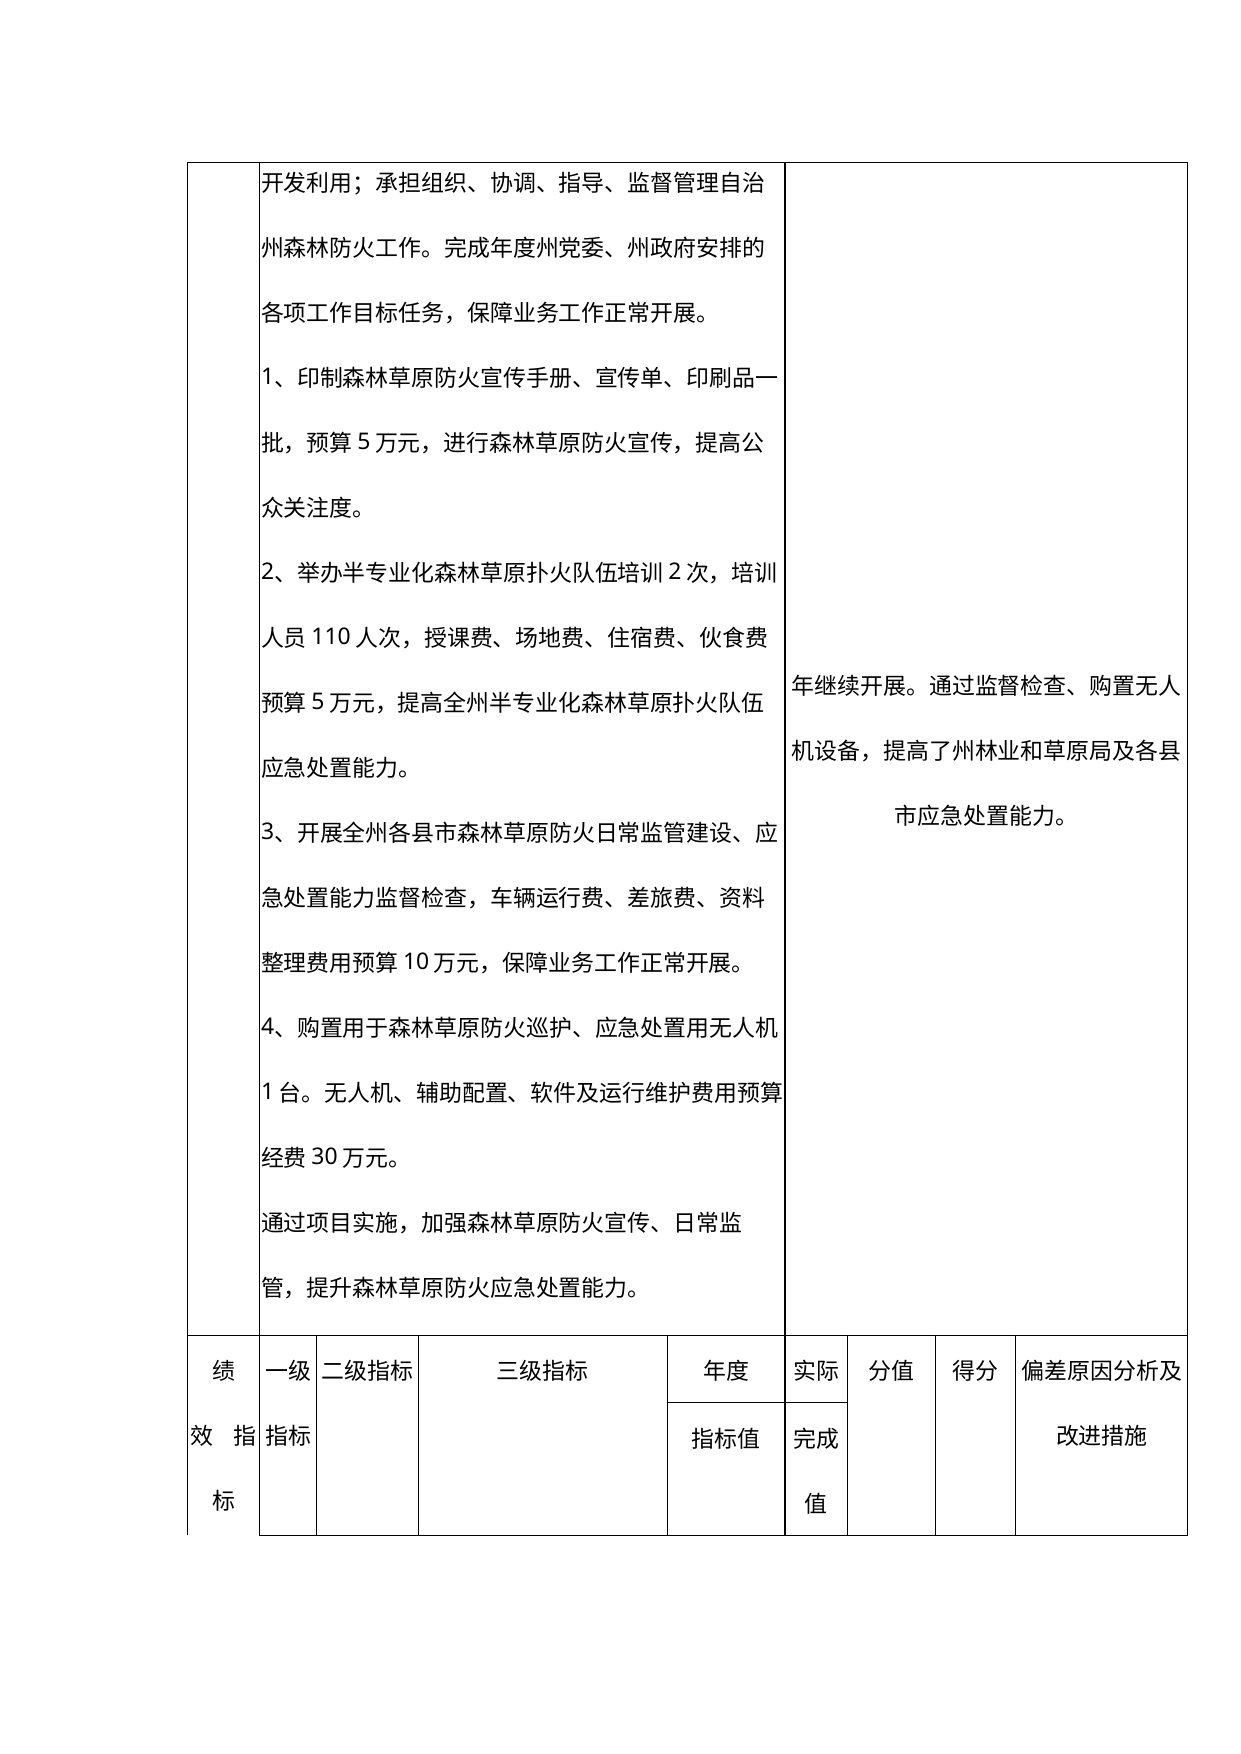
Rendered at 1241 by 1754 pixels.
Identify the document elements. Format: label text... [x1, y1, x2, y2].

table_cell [786, 163, 1187, 1334]
table_cell 一级指标 [260, 1336, 316, 1535]
table_cell 得分 [936, 1336, 1015, 1535]
table_cell 三级指标 [419, 1336, 667, 1535]
table_cell 年度 [668, 1336, 784, 1402]
table_cell 完成值 [786, 1403, 847, 1535]
table_cell 实际 [786, 1336, 847, 1402]
table_cell 指标值 [668, 1403, 784, 1535]
table_cell 偏差原因分析及改进措施 [1016, 1336, 1187, 1535]
table_cell 二级指标 [317, 1336, 418, 1535]
table_cell 绩 效 指 标 [188, 1336, 259, 1535]
table_cell 分值 [848, 1336, 935, 1535]
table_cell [260, 163, 784, 1334]
